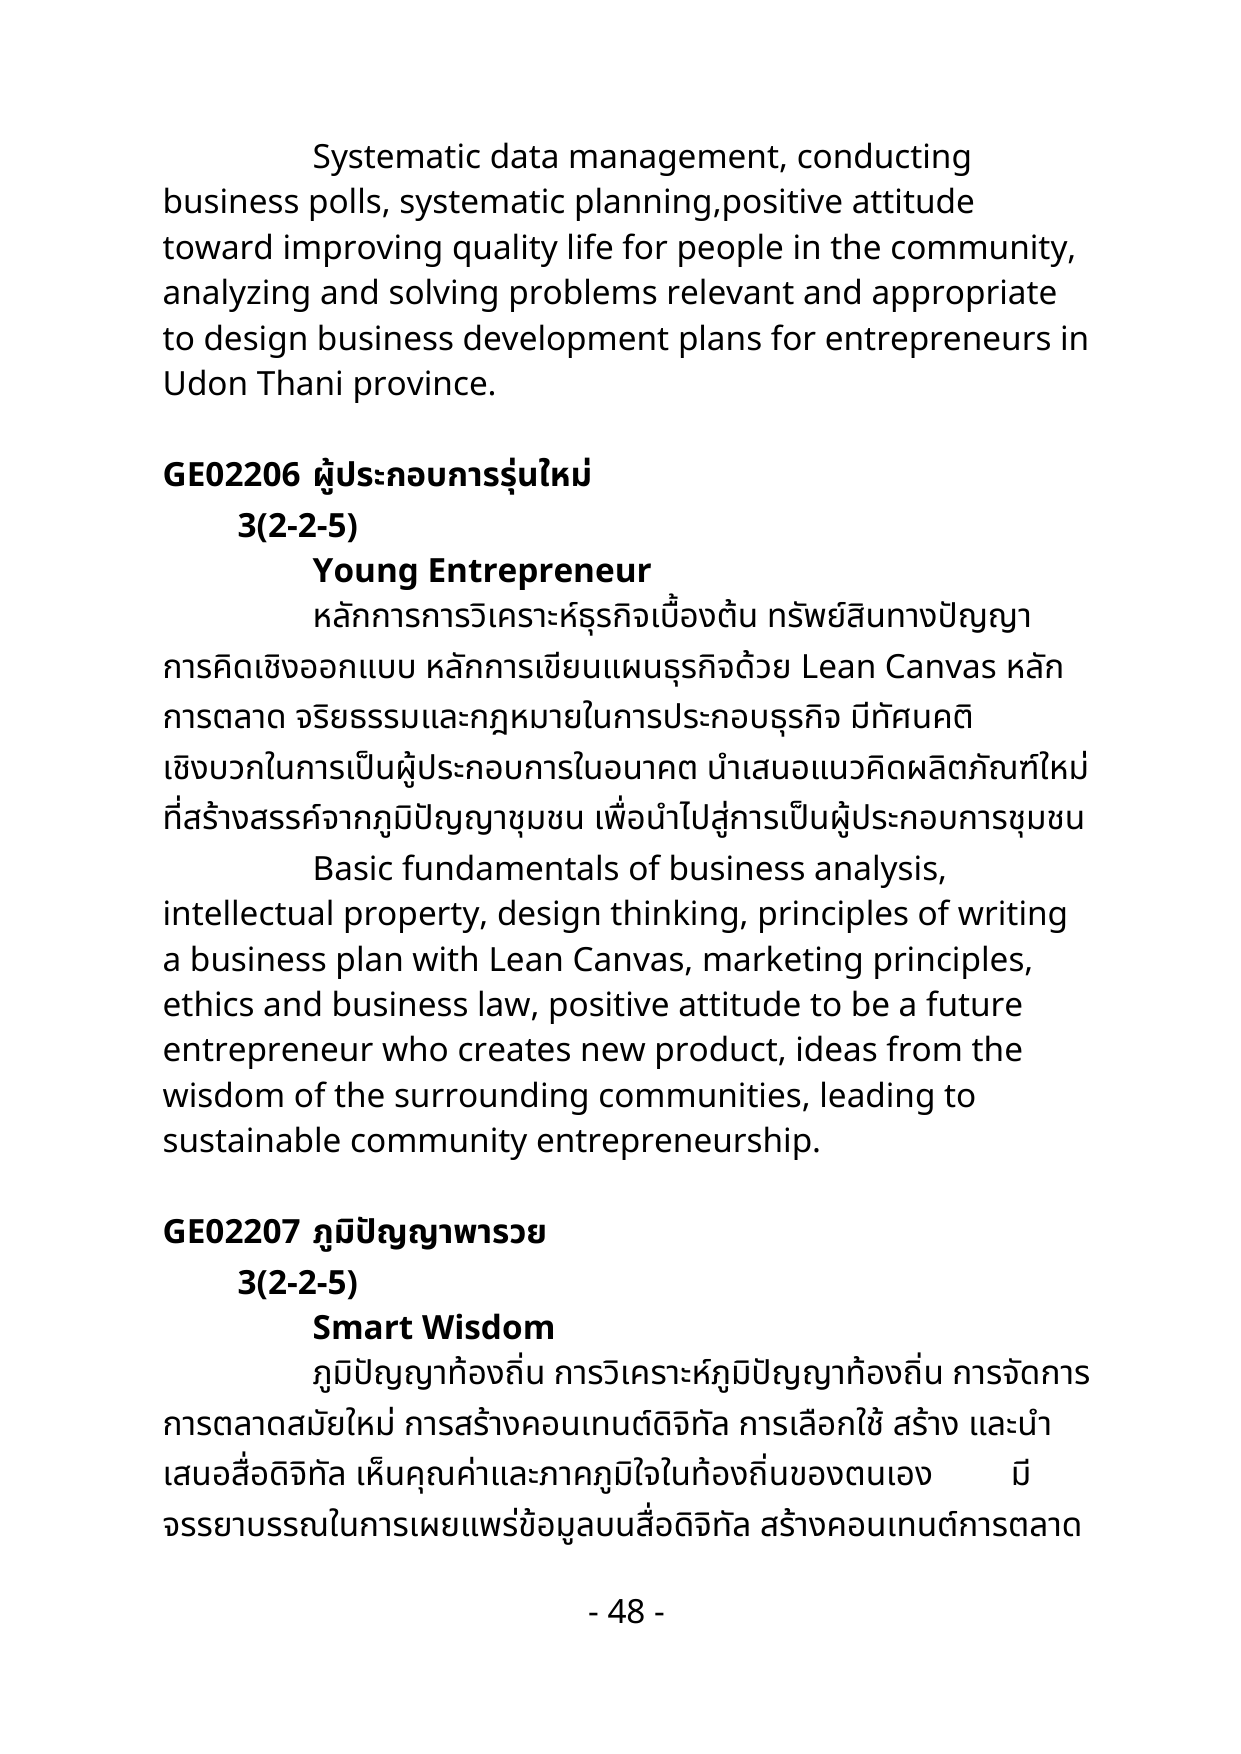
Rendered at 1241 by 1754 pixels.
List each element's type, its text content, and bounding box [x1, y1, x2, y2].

text Systematic data management, conducting business polls, systematic planning,positive attitude toward improving quality life for people in the community, analyzing and solving problems relevant and appropriate to design business development plans for entrepreneurs in Udon Thani province. [162, 133, 1090, 405]
text GE02206 ผู้ประกอบการรุ่นใหม่ 3(2-2-5) [162, 451, 1118, 547]
text Basic fundamentals of business analysis, intellectual property, design thinking, principles of writing a business plan with Lean Canvas, marketing principles, ethics and business law, positive attitude to be a future entrepreneur who creates new product, ideas from the wisdom of the surrounding communities, leading to sustainable community entrepreneurship. [162, 844, 1090, 1162]
text หลักการการวิเคราะห์ธุรกิจเบื้องต้น ทรัพย์สินทางปัญญา การคิดเชิงออกแบบ หลักการเขียนแผนธุรกิจด้วย Lean Canvas หลักการตลาด จริยธรรมและกฎหมายในการประกอบธุรกิจ มีทัศนคติ เชิงบวกในการเป็นผู้ประกอบการในอนาคต นำเสนอแนวคิดผลิตภัณฑ์ใหม่ที่สร้างสรรค์จากภูมิปัญญาชุมชน เพื่อนำไปสู่การเป็นผู้ประกอบการชุมชน [162, 592, 1090, 844]
text GE02207 ภูมิปัญญาพารวย 3(2-2-5) [162, 1208, 1118, 1304]
text Young Entrepreneur [162, 547, 1090, 592]
text Smart Wisdom [162, 1304, 1090, 1349]
